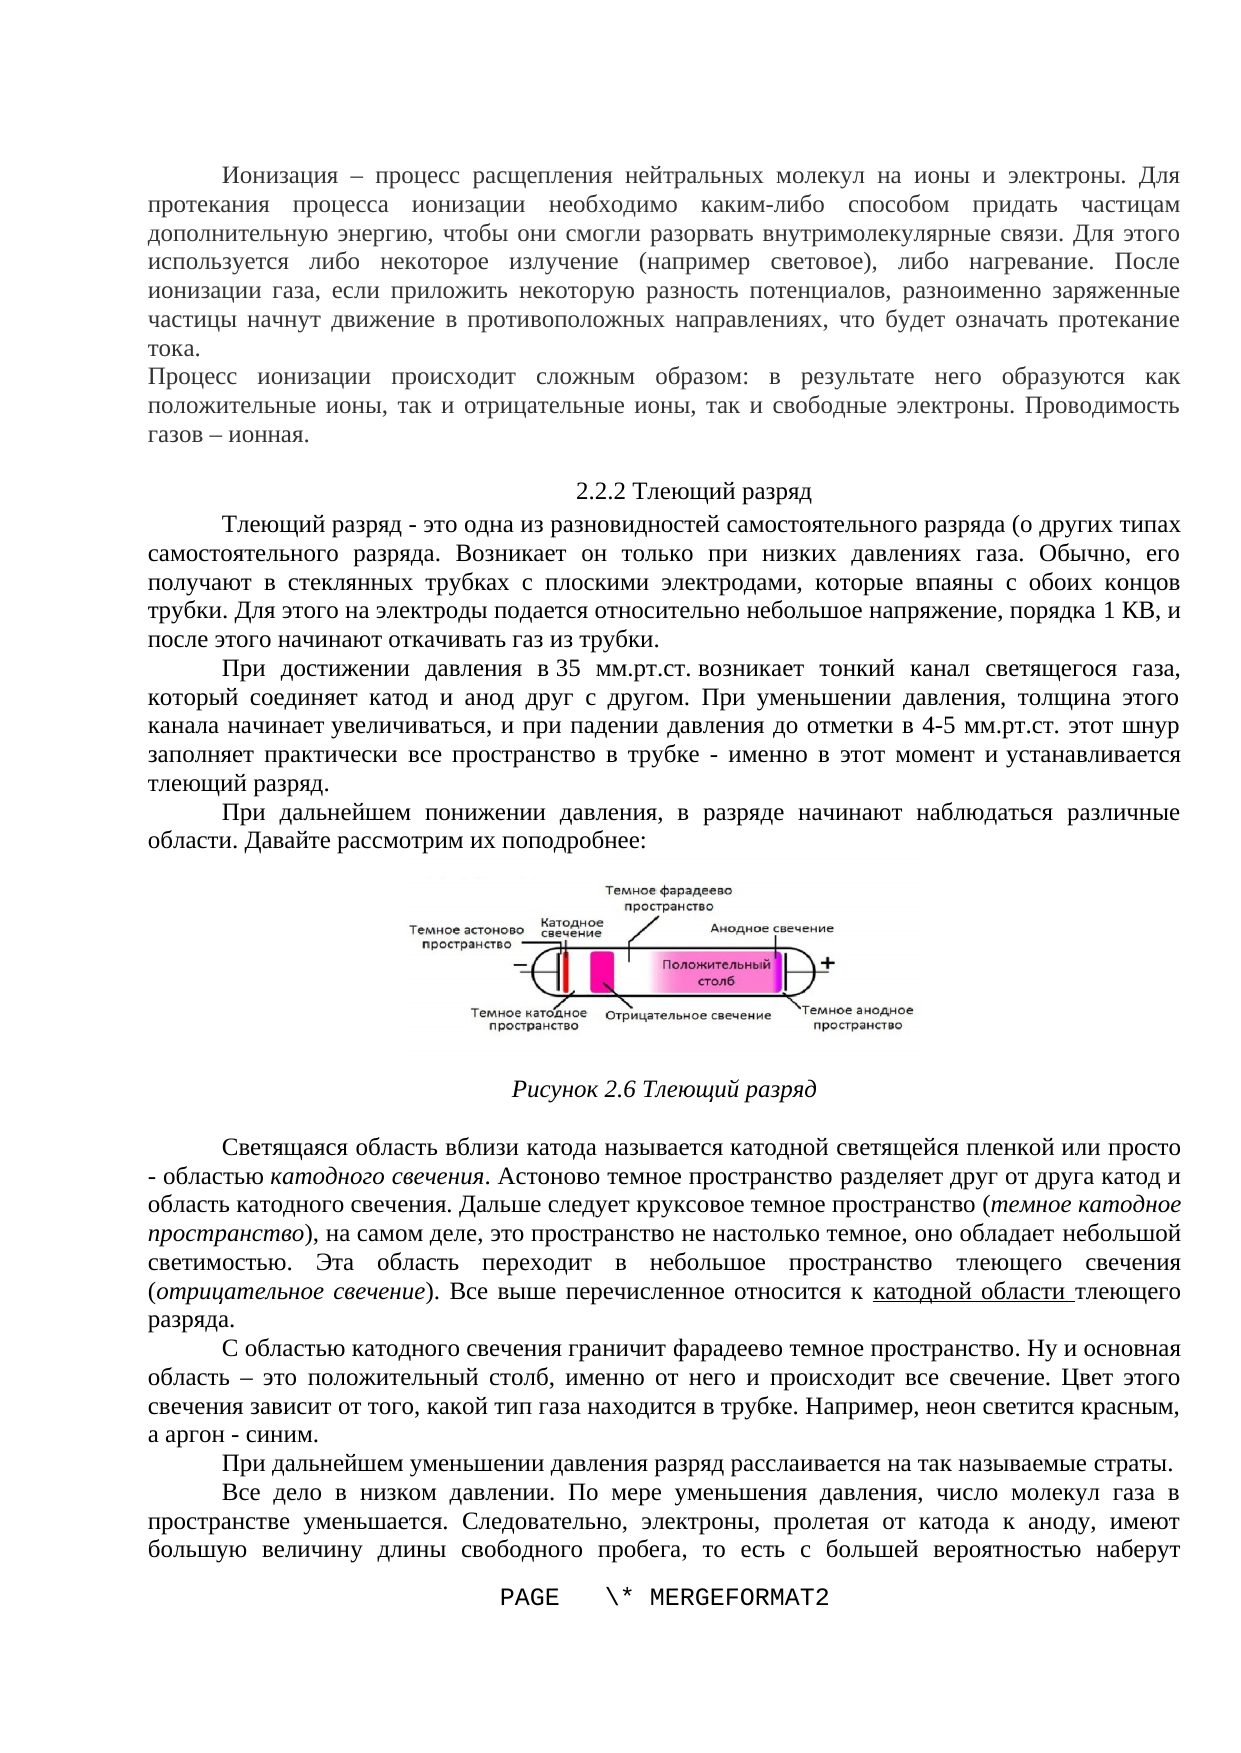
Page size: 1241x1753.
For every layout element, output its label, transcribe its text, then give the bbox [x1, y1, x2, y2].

text При достижении давления в 35 мм.рт.ст. возникает тонкий канал светящегося газа, который соединяет катод и анод друг с другом. При уменьшении давления, толщина этого канала начинает увеличиваться, и при падении давления до отметки в 4-5 мм.рт.ст. этот шнур заполняет практически все пространство в трубке - именно в этот момент и устанавливается тлеющий разряд. [148, 653, 1181, 797]
text Рисунок 2.6 Тлеющий разряд [148, 1074, 1181, 1103]
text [148, 1477, 1181, 1563]
text С областью катодного свечения граничит фарадеево темное пространство. Ну и основная область – это положительный столб, именно от него и происходит все свечение. Цвет этого свечения зависит от того, какой тип газа находится в трубке. Например, неон светится красным, а аргон - синим. [148, 1333, 1181, 1448]
text При дальнейшем понижении давления, в разряде начинают наблюдаться различные области. Давайте рассмотрим их поподробнее: [148, 797, 1181, 854]
text 2.2.2 Тлеющий разряд [148, 476, 1181, 505]
text Тлеющий разряд - это одна из разновидностей самостоятельного разряда (о других типах самостоятельного разряда. Возникает он только при низких давлениях газа. Обычно, его получают в стеклянных трубках с плоскими электродами, которые впаяны с обоих концов трубки. Для этого на электроды подается относительно небольшое напряжение, порядка 1 КВ, и после этого начинают откачивать газ из трубки. [148, 509, 1181, 653]
text При дальнейшем уменьшении давления разряд расслаивается на так называемые страты. [148, 1448, 1181, 1477]
text Процесс ионизации происходит сложным образом: в результате него образуются как положительные ионы, так и отрицательные ионы, так и свободные электроны. Проводимость газов – ионная. [148, 361, 1181, 448]
text Светящаяся область вблизи катода называется катодной светящейся пленкой или просто - областью катодного свечения. Астоново темное пространство разделяет друг от друга катод и область катодного свечения. Дальше следует круксовое темное пространство (темное катодное пространство), на самом деле, это пространство не настолько темное, оно обладает небольшой светимостью. Эта область переходит в небольшое пространство тлеющего свечения (отрицательное свечение). Все выше перечисленное относится к катодной области тлеющего разряда. [148, 1132, 1181, 1333]
picture [405, 854, 923, 1075]
text Ионизация – процесс расщепления нейтральных молекул на ионы и электроны. Для протекания процесса ионизации необходимо каким-либо способом придать частицам дополнительную энергию, чтобы они смогли разорвать внутримолекулярные связи. Для этого используется либо некоторое излучение (например световое), либо нагревание. После ионизации газа, если приложить некоторую разность потенциалов, разноименно заряженные частицы начнут движение в противоположных направлениях, что будет означать протекание тока. [148, 160, 1181, 361]
